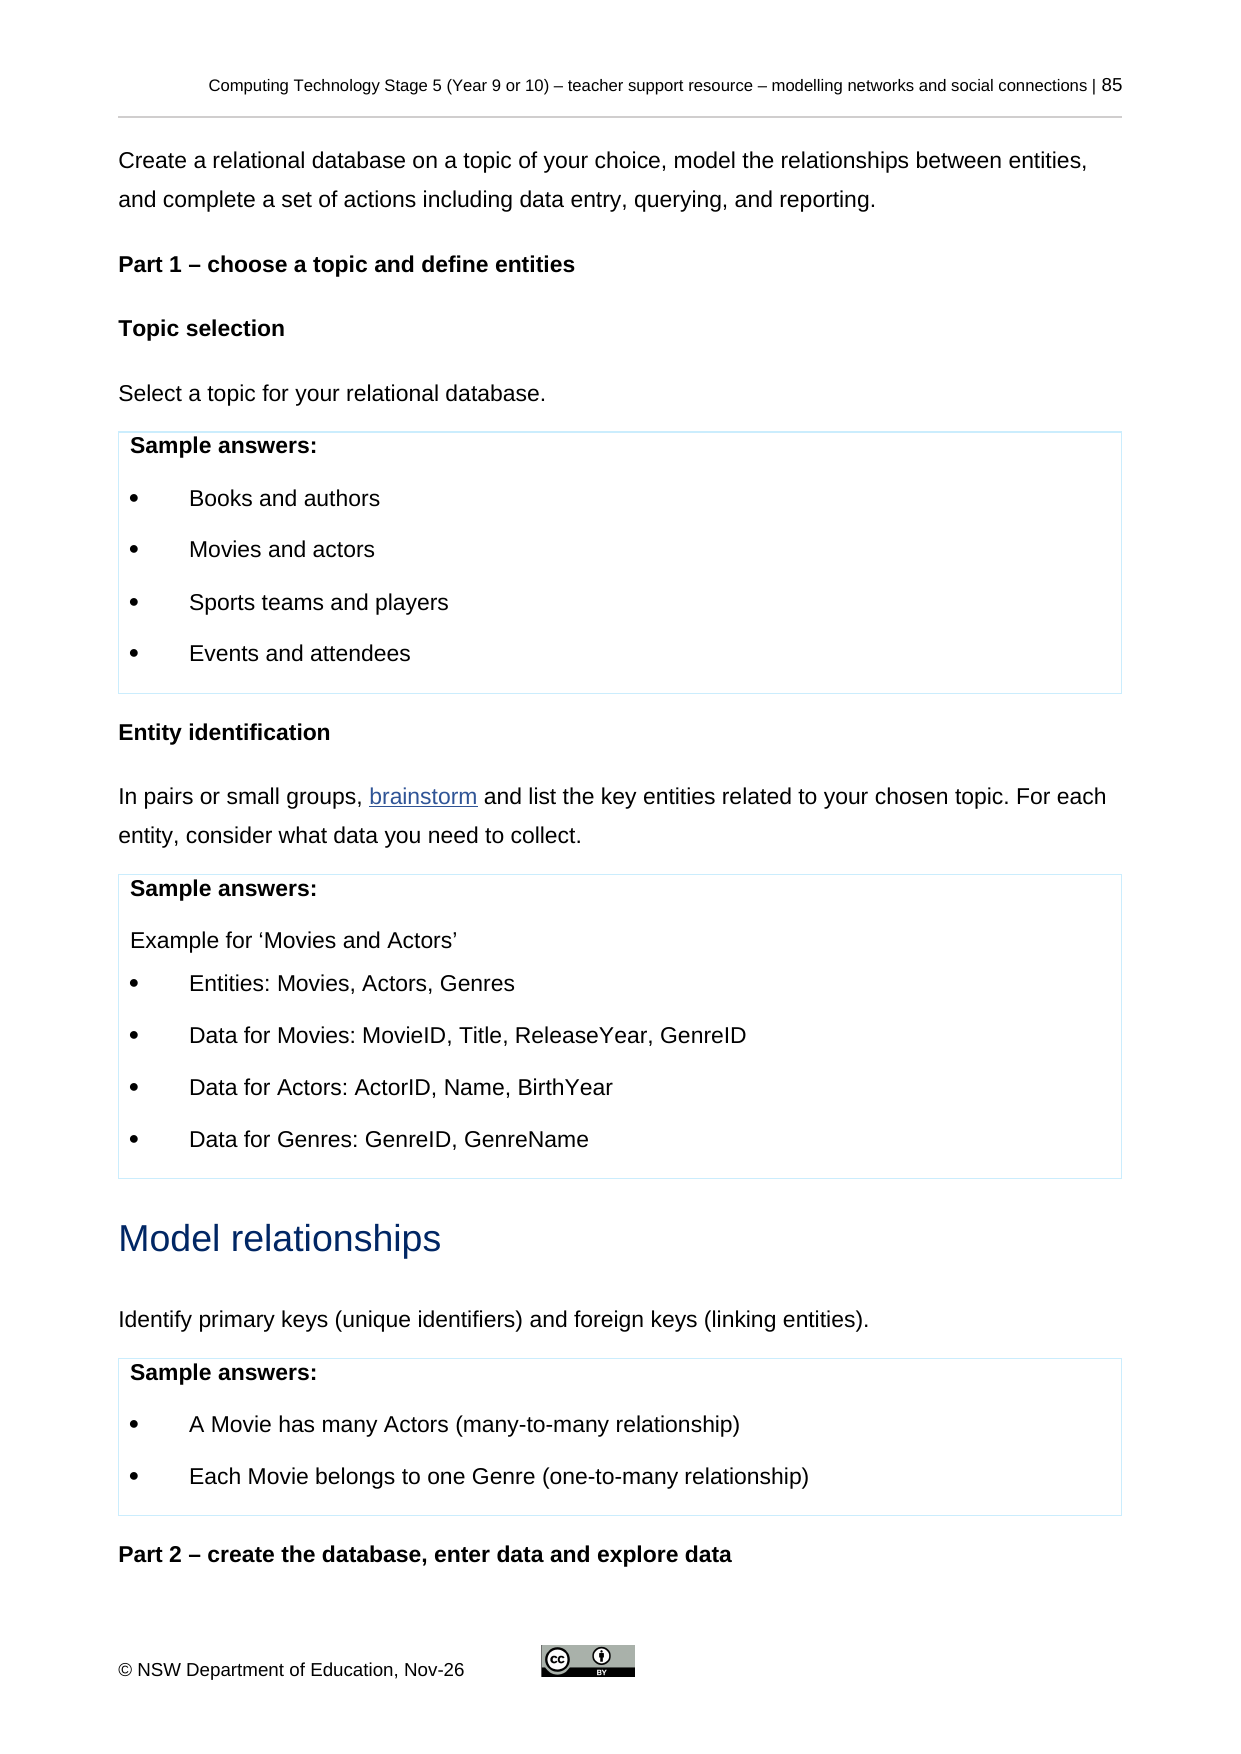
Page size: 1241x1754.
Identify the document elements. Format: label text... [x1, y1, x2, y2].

text Select a topic for your relational database. [118, 379, 1122, 406]
list Entity identification [118, 718, 1122, 745]
text Part 2 – create the database, enter data and explore data [118, 1541, 1122, 1568]
subtitle Model relationships [118, 1217, 1122, 1260]
table_header Sample answers: Books and authors Movies and actors Sports teams and players Events and attendees [119, 433, 1121, 692]
text Part 1 – choose a topic and define entities [118, 251, 1122, 277]
text Identify primary keys (unique identifiers) and foreign keys (linking entities). [118, 1306, 1122, 1333]
table_header Sample answers: Example for ‘Movies and Actors’ Entities: Movies, Actors, Genres Data for Movies: MovieID, Title, ReleaseYear, GenreID Data for Actors: ActorID, Name, BirthYear Data for Genres: GenreID, GenreName [119, 875, 1121, 1178]
list Topic selection [118, 315, 1122, 341]
table_header Sample answers: A Movie has many Actors (many-to-many relationship) Each Movie belongs to one Genre (one-to-many relationship) [119, 1359, 1121, 1515]
picture [541, 1645, 635, 1677]
text Create a relational database on a topic of your choice, model the relationships between entities, and complete a set of actions including data entry, querying, and reporting. [118, 147, 1122, 212]
text In pairs or small groups, brainstorm and list the key entities related to your chosen topic. For each entity, consider what data you need to collect. [118, 783, 1122, 849]
